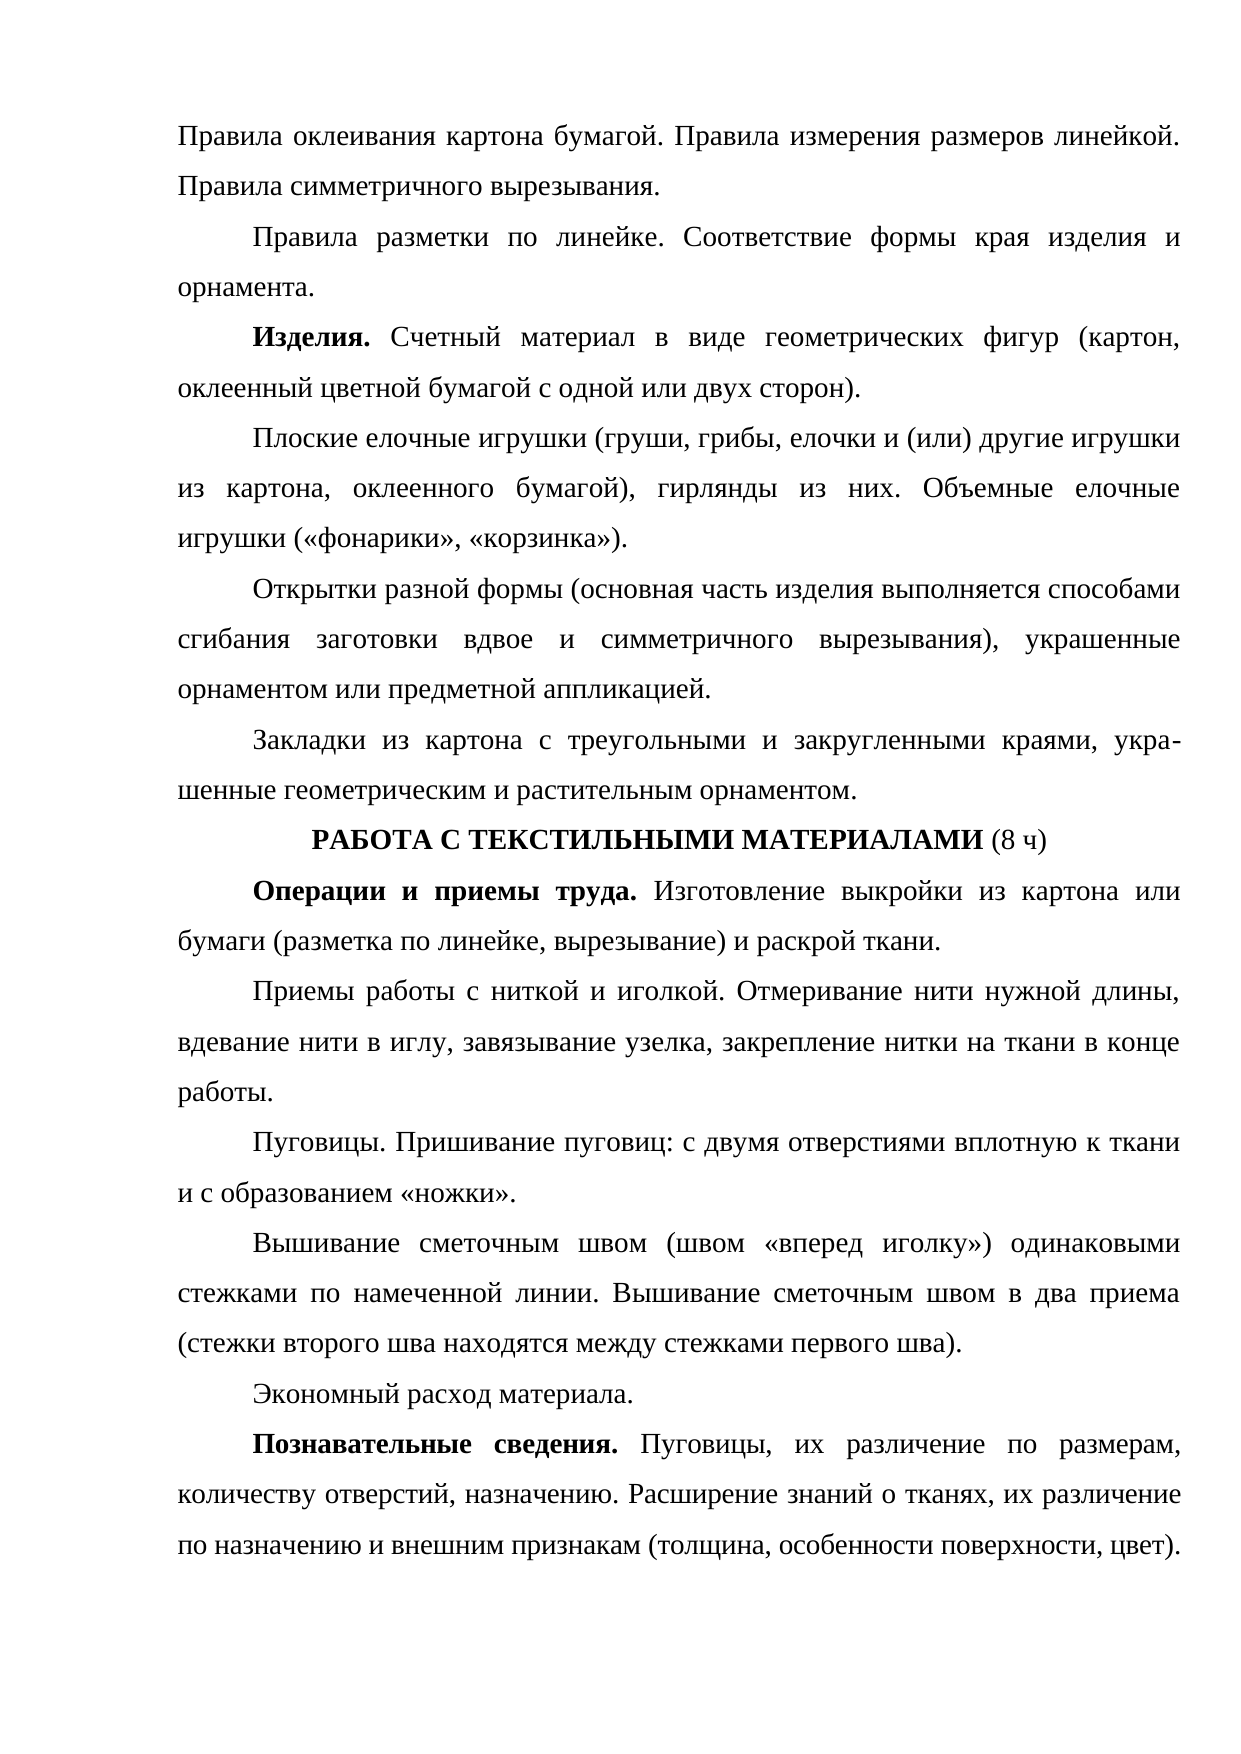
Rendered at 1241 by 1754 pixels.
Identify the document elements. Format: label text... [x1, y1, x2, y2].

text Закладки из картона с треугольными и закругленными краями, украшенные геометрическим и растительным орнаментом. [177, 722, 1181, 806]
text Приемы работы с ниткой и иголкой. Отмеривание нити нужной длины, вдевание нити в иглу, завязывание узелка, закрепление нитки на ткани в конце работы. [177, 973, 1181, 1108]
text Открытки разной формы (основная часть изделия выполняется способами сгибания заготовки вдвое и симметричного вырезывания), украшенные орнаментом или предметной аппликацией. [177, 571, 1181, 705]
text Экономный расход материала. [177, 1376, 1181, 1409]
text Плоские елочные игрушки (груши, грибы, елочки и (или) другие игрушки из картона, оклеенного бумагой), гирлянды из них. Объемные елочные игрушки («фонарики», «корзинка»). [177, 420, 1181, 554]
text Вышивание сметочным швом (швом «вперед иголку») одинаковыми стежками по намеченной линии. Вышивание сметочным швом в два приема (стежки второго шва находятся между стежками первого шва). [177, 1225, 1181, 1359]
text Пуговицы. Пришивание пуговиц: с двумя отверстиями вплотную к ткани и с образованием «ножки». [177, 1124, 1181, 1208]
text Изделия. Счетный материал в виде геометрических фигур (картон, оклеенный цветной бумагой с одной или двух сторон). [177, 319, 1181, 403]
text Познавательные сведения. Пуговицы, их различение по размерам, количеству отверстий, назначению. Расширение знаний о тканях, их различение по назначению и внешним признакам (толщина, особенности поверхности, цвет). [177, 1426, 1181, 1560]
text Правила разметки по линейке. Соответствие формы края изделия и орнамента. [177, 219, 1181, 303]
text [177, 118, 1181, 202]
text РАБОТА С ТЕКСТИЛЬНЫМИ МАТЕРИАЛАМИ (8 ч) [177, 822, 1181, 856]
text Операции и приемы труда. Изготовление выкройки из картона или бумаги (разметка по линейке, вырезывание) и раскрой ткани. [177, 873, 1181, 957]
